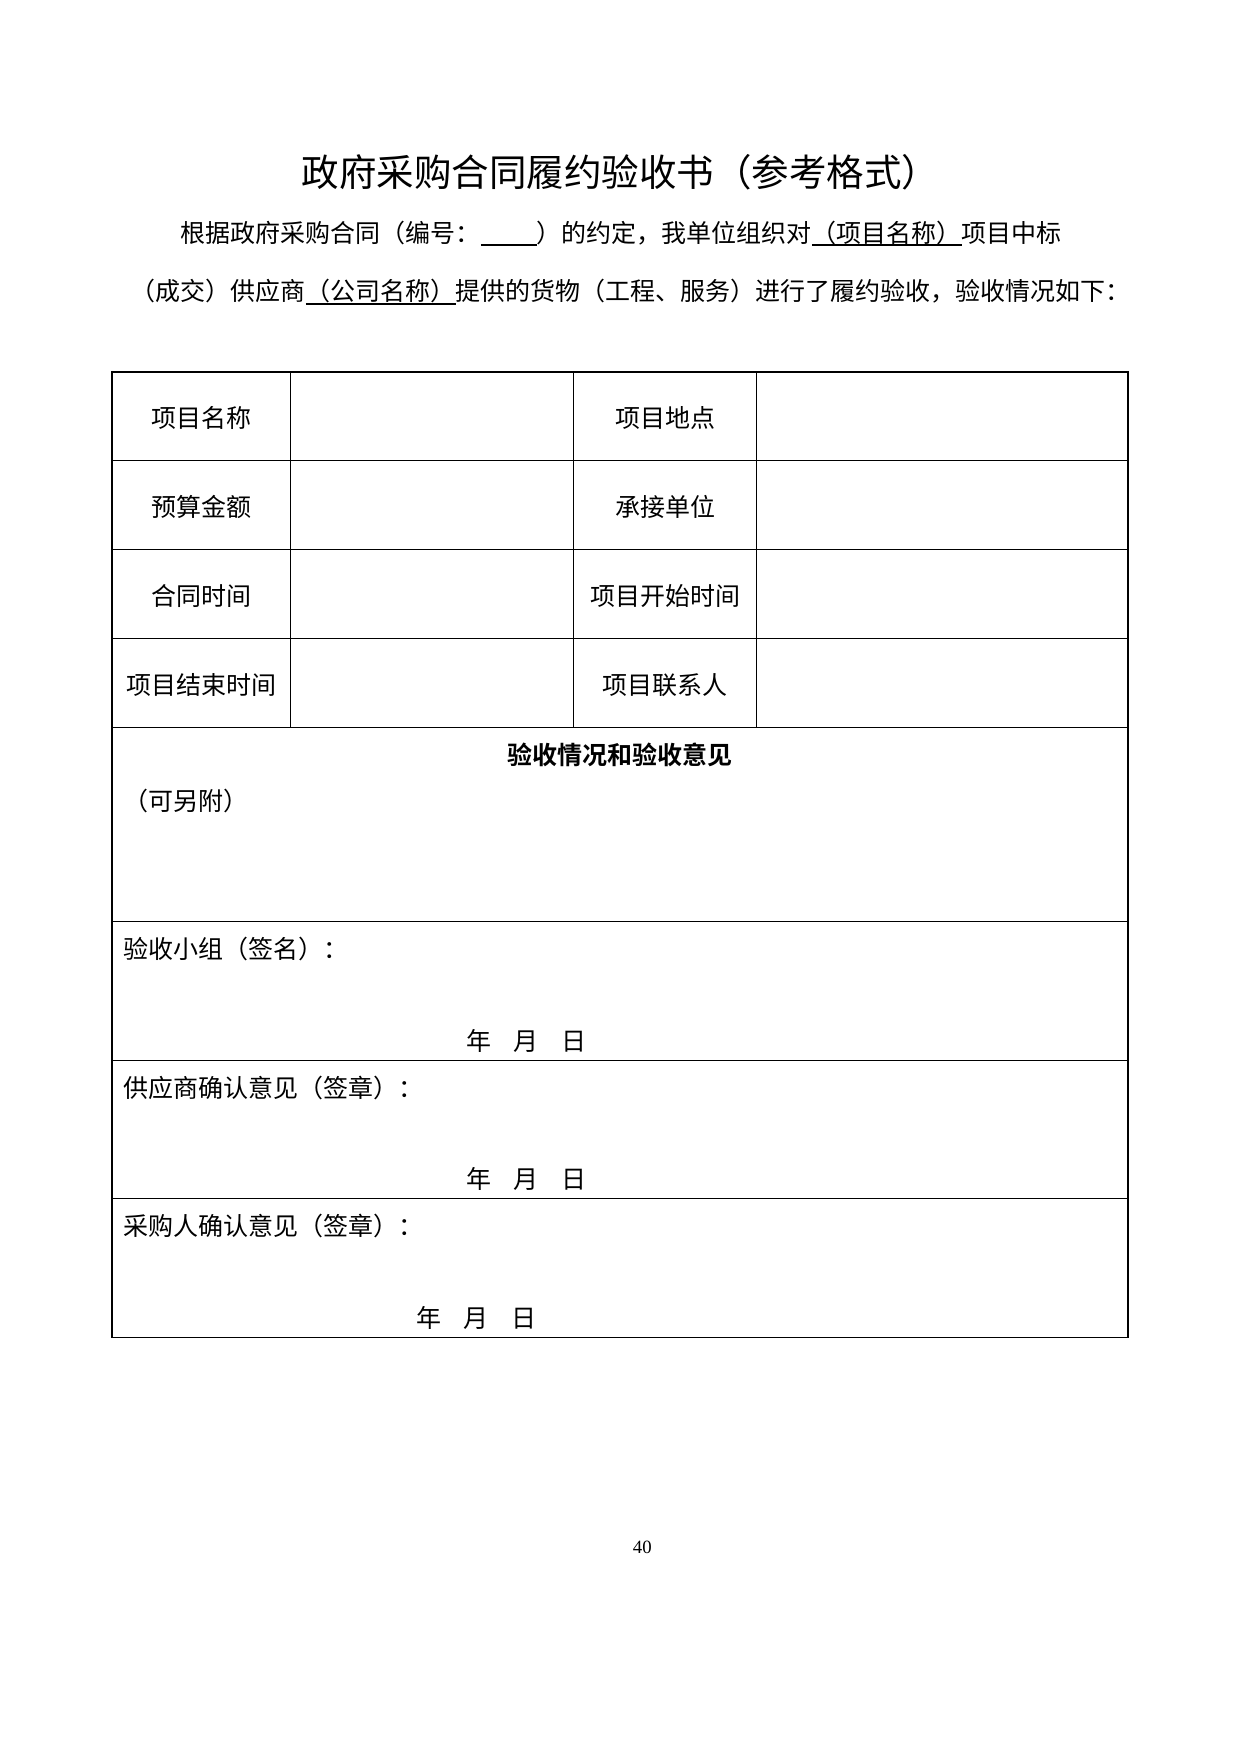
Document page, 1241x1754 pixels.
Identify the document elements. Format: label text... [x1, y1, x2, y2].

table_header 项目地点 [574, 373, 756, 460]
table_cell [757, 550, 1127, 638]
table_cell 验收小组（签名）： 年 月 日 [113, 922, 1127, 1059]
table_cell 项目开始时间 [574, 550, 756, 638]
table_cell 供应商确认意见（签章）： 年 月 日 [113, 1061, 1127, 1198]
table_header [757, 373, 1127, 460]
table_cell [757, 461, 1127, 549]
table_cell 项目联系人 [574, 639, 756, 727]
table_cell [757, 639, 1127, 727]
table_cell 预算金额 [113, 461, 290, 549]
table_cell [291, 639, 573, 727]
table_cell 合同时间 [113, 550, 290, 638]
table_header 项目名称 [113, 373, 290, 460]
text 根据政府采购合同（编号： ）的约定，我单位组织对（项目名称）项目中标（成交）供应商（公司名称）提供的货物（工程、服务）进行了履约验收，验收情况如下： [131, 196, 1110, 371]
table_cell [291, 461, 573, 549]
table_cell 验收情况和验收意见 （可另附） [113, 728, 1127, 921]
table_cell 采购人确认意见（签章）： 年 月 日 [113, 1199, 1127, 1337]
table_cell 承接单位 [574, 461, 756, 549]
table_header [291, 373, 573, 460]
text 政府采购合同履约验收书（参考格式） [131, 150, 1110, 196]
table_cell [291, 550, 573, 638]
table_cell 项目结束时间 [113, 639, 290, 727]
